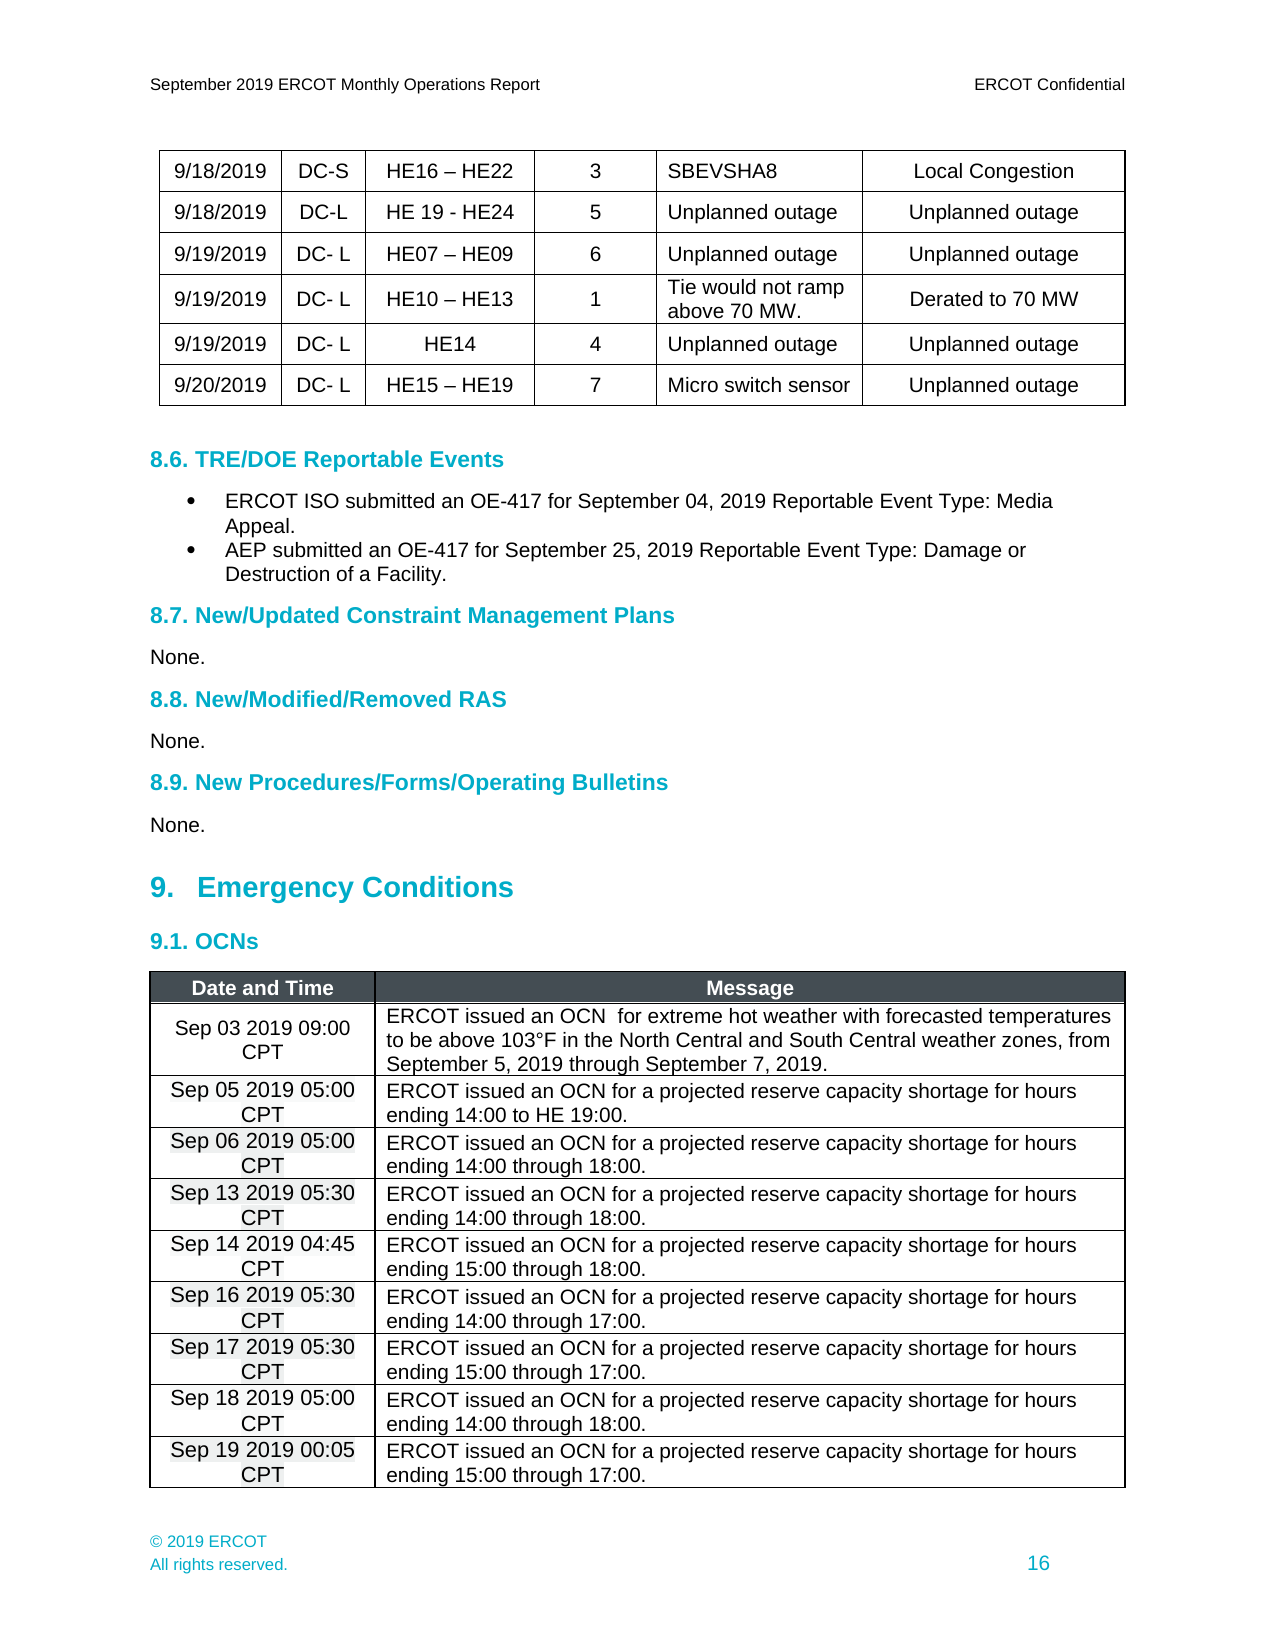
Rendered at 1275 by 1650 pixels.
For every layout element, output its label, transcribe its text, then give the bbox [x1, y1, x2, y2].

table_cell Unplanned outage [863, 233, 1124, 273]
table_cell HE14 [366, 324, 534, 363]
table_cell Micro switch sensor [657, 365, 862, 405]
table_cell 6 [535, 233, 656, 273]
table_cell DC- L [282, 324, 365, 363]
text None. [150, 645, 1125, 669]
table_cell Sep 17 2019 05:30 CPT [284, 1334, 374, 1384]
table_cell Sep 18 2019 05:00 CPT [151, 1385, 241, 1436]
table_cell ERCOT issued an OCN for a projected reserve capacity shortage for hours ending 14:00 to HE 19:00. [376, 1076, 1124, 1127]
table_cell Sep 05 2019 05:00 CPT [284, 1076, 374, 1127]
subtitle OCNs [150, 928, 1125, 954]
table_cell HE10 – HE13 [366, 275, 534, 322]
table_cell 1 [535, 275, 656, 322]
table_cell ERCOT issued an OCN for a projected reserve capacity shortage for hours ending 15:00 through 18:00. [376, 1231, 1124, 1281]
table_cell Unplanned outage [863, 324, 1124, 363]
table_cell DC- L [282, 275, 365, 322]
table_cell Sep 06 2019 05:00 CPT [284, 1128, 374, 1178]
table_cell Sep 19 2019 00:05 CPT [151, 1437, 241, 1487]
table_cell HE15 – HE19 [366, 365, 534, 405]
table_cell DC-L [282, 192, 365, 232]
table_cell HE07 – HE09 [366, 233, 534, 273]
table_cell 9/19/2019 [160, 233, 281, 273]
table_cell ERCOT issued an OCN for a projected reserve capacity shortage for hours ending 15:00 through 17:00. [376, 1437, 1124, 1487]
subtitle New/Modified/Removed RAS [150, 686, 1125, 712]
table_cell Sep 17 2019 05:30 CPT [151, 1334, 241, 1384]
table_header Date and Time [151, 972, 374, 1002]
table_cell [376, 1385, 1124, 1436]
subtitle New/Updated Constraint Management Plans [150, 602, 1125, 628]
table_cell 9/19/2019 [160, 324, 281, 363]
table_cell 7 [535, 365, 656, 405]
table_cell DC- L [282, 365, 365, 405]
list ERCOT ISO submitted an OE-417 for September 04, 2019 Reportable Event Type: Media Appeal. [187, 489, 1125, 537]
table_cell ERCOT issued an OCN for a projected reserve capacity shortage for hours ending 15:00 through 17:00. [376, 1334, 1124, 1384]
table_cell Sep 03 2019 09:00 CPT [151, 1004, 374, 1075]
text None. [150, 729, 1125, 753]
table_cell Sep 14 2019 04:45 CPT [284, 1231, 374, 1281]
table_cell Unplanned outage [863, 365, 1124, 405]
table_cell Unplanned outage [863, 192, 1124, 232]
table_cell Unplanned outage [657, 324, 862, 363]
table_cell Unplanned outage [657, 192, 862, 232]
table_cell Derated to 70 MW [863, 275, 1124, 322]
table_cell ERCOT issued an OCN for a projected reserve capacity shortage for hours ending 14:00 through 17:00. [376, 1282, 1124, 1333]
list AEP submitted an OE-417 for September 25, 2019 Reportable Event Type: Damage or Destruction of a Facility. [187, 537, 1125, 585]
subtitle New Procedures/Forms/Operating Bulletins [150, 769, 1125, 796]
text None. [150, 812, 1125, 836]
table_cell DC- L [282, 233, 365, 273]
table_cell Sep 05 2019 05:00 CPT [151, 1076, 241, 1127]
table_cell Sep 13 2019 05:30 CPT [151, 1179, 374, 1230]
table_cell 9/20/2019 [160, 365, 281, 405]
table_cell ERCOT issued an OCN for extreme hot weather with forecasted temperatures to be above 103°F in the North Central and South Central weather zones, from September 5, 2019 through September 7, 2019. [376, 1004, 1124, 1075]
table_cell Sep 19 2019 00:05 CPT [284, 1437, 374, 1487]
subtitle Emergency Conditions [150, 870, 1125, 903]
table_cell Sep 16 2019 05:30 CPT [151, 1282, 374, 1333]
subtitle TRE/DOE Reportable Events [150, 446, 1125, 473]
table_cell Sep 14 2019 04:45 CPT [151, 1231, 241, 1281]
table_header Message [376, 972, 1124, 1002]
table_cell 3 [535, 151, 656, 191]
table_cell 4 [535, 324, 656, 363]
table_cell DC-S [282, 151, 365, 191]
table_cell Unplanned outage [657, 233, 862, 273]
table_cell ERCOT issued an OCN for a projected reserve capacity shortage for hours ending 14:00 through 18:00. [376, 1128, 1124, 1178]
table_cell 9/19/2019 [160, 275, 281, 322]
table_cell 5 [535, 192, 656, 232]
table_cell Sep 18 2019 05:00 CPT [284, 1385, 374, 1436]
table_cell ERCOT issued an OCN for a projected reserve capacity shortage for hours ending 14:00 through 18:00. [376, 1179, 1124, 1230]
table_cell 9/18/2019 [160, 192, 281, 232]
table_cell HE 19 - HE24 [366, 192, 534, 232]
table_cell Local Congestion [863, 151, 1124, 191]
table_cell SBEVSHA8 [657, 151, 862, 191]
table_cell 9/18/2019 [160, 151, 281, 191]
table_cell Tie would not ramp above 70 MW. [657, 275, 862, 322]
table_cell HE16 – HE22 [366, 151, 534, 191]
table_cell Sep 06 2019 05:00 CPT [151, 1128, 241, 1178]
